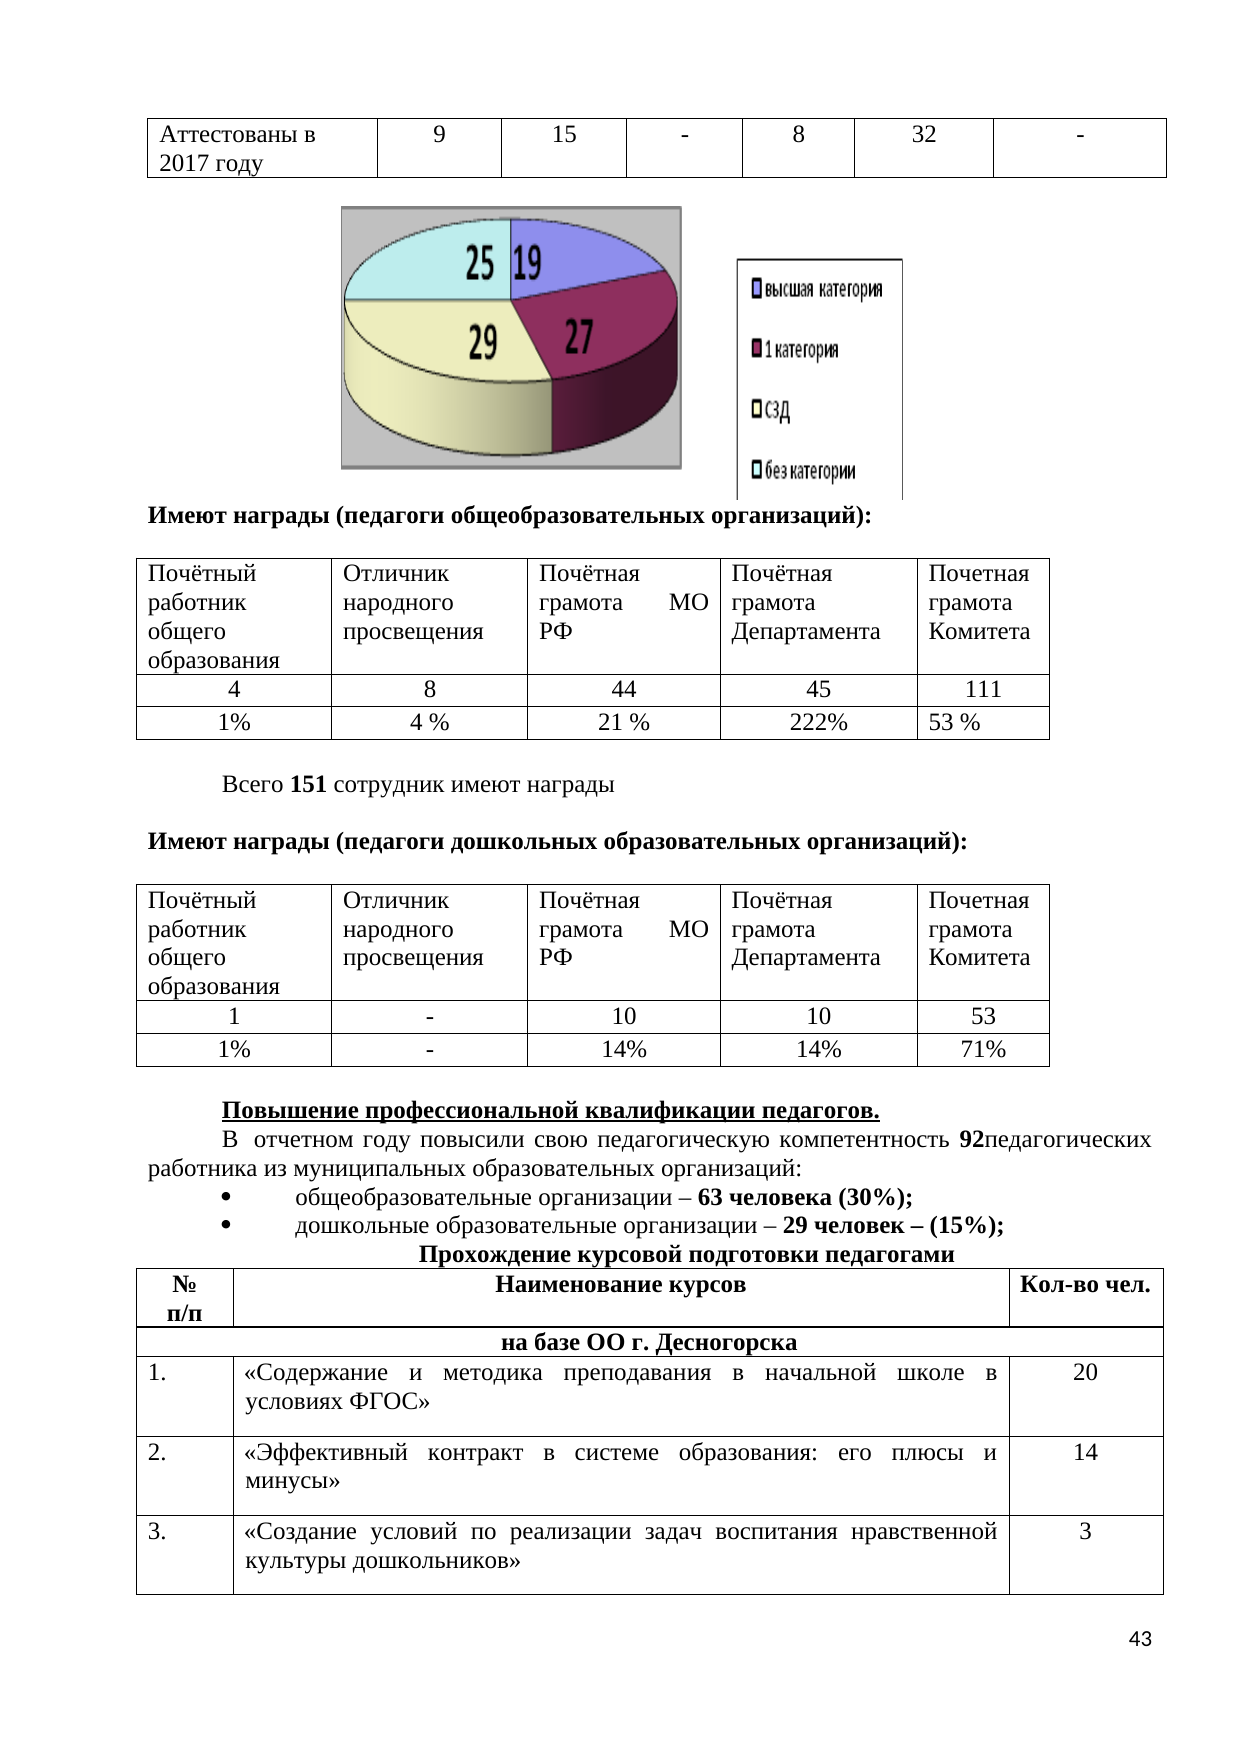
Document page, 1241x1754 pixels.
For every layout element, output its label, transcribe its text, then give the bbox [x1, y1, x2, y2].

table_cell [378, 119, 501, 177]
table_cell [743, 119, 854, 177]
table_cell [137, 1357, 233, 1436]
picture [340, 206, 903, 500]
text Прохождение курсовой подготовки педагогами [148, 1239, 1152, 1268]
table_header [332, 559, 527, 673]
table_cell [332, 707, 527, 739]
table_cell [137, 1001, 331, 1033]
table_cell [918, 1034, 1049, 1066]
text Имеют награды (педагоги общеобразовательных организаций): [148, 500, 1152, 529]
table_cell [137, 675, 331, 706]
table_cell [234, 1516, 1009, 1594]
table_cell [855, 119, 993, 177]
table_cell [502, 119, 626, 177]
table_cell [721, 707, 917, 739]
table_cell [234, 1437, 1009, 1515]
list общеобразовательные организации – 63 человека (30%); [148, 1182, 1152, 1210]
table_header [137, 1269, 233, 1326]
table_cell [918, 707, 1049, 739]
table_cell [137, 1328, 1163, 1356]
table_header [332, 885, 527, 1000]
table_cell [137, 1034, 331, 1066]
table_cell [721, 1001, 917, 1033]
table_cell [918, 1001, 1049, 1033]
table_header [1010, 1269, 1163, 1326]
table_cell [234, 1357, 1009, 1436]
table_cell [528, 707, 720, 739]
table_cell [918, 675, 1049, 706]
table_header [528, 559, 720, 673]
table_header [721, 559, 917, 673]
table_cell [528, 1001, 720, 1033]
text Имеют награды (педагоги дошкольных образовательных организаций): [148, 826, 1152, 855]
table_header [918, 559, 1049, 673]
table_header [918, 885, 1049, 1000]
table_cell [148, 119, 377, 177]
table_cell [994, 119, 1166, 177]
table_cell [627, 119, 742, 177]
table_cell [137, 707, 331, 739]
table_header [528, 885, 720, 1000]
text Всего 151 сотрудник имеют награды [148, 769, 1152, 798]
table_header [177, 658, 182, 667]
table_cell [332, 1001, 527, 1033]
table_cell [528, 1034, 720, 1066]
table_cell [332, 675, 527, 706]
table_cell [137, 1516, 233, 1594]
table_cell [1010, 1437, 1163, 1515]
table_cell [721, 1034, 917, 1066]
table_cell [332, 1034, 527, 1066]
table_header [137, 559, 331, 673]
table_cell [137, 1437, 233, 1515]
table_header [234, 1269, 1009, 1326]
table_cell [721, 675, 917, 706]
text Повышение профессиональной квалификации педагогов. [148, 1095, 1152, 1124]
list дошкольные образовательные организации – 29 человек – (15%); [148, 1210, 1152, 1239]
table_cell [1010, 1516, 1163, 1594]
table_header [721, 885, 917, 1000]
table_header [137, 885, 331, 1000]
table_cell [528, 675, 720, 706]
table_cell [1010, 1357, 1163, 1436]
text В отчетном году повысили свою педагогическую компетентность 92педагогических работника из муниципальных образовательных организаций: [148, 1124, 1152, 1182]
